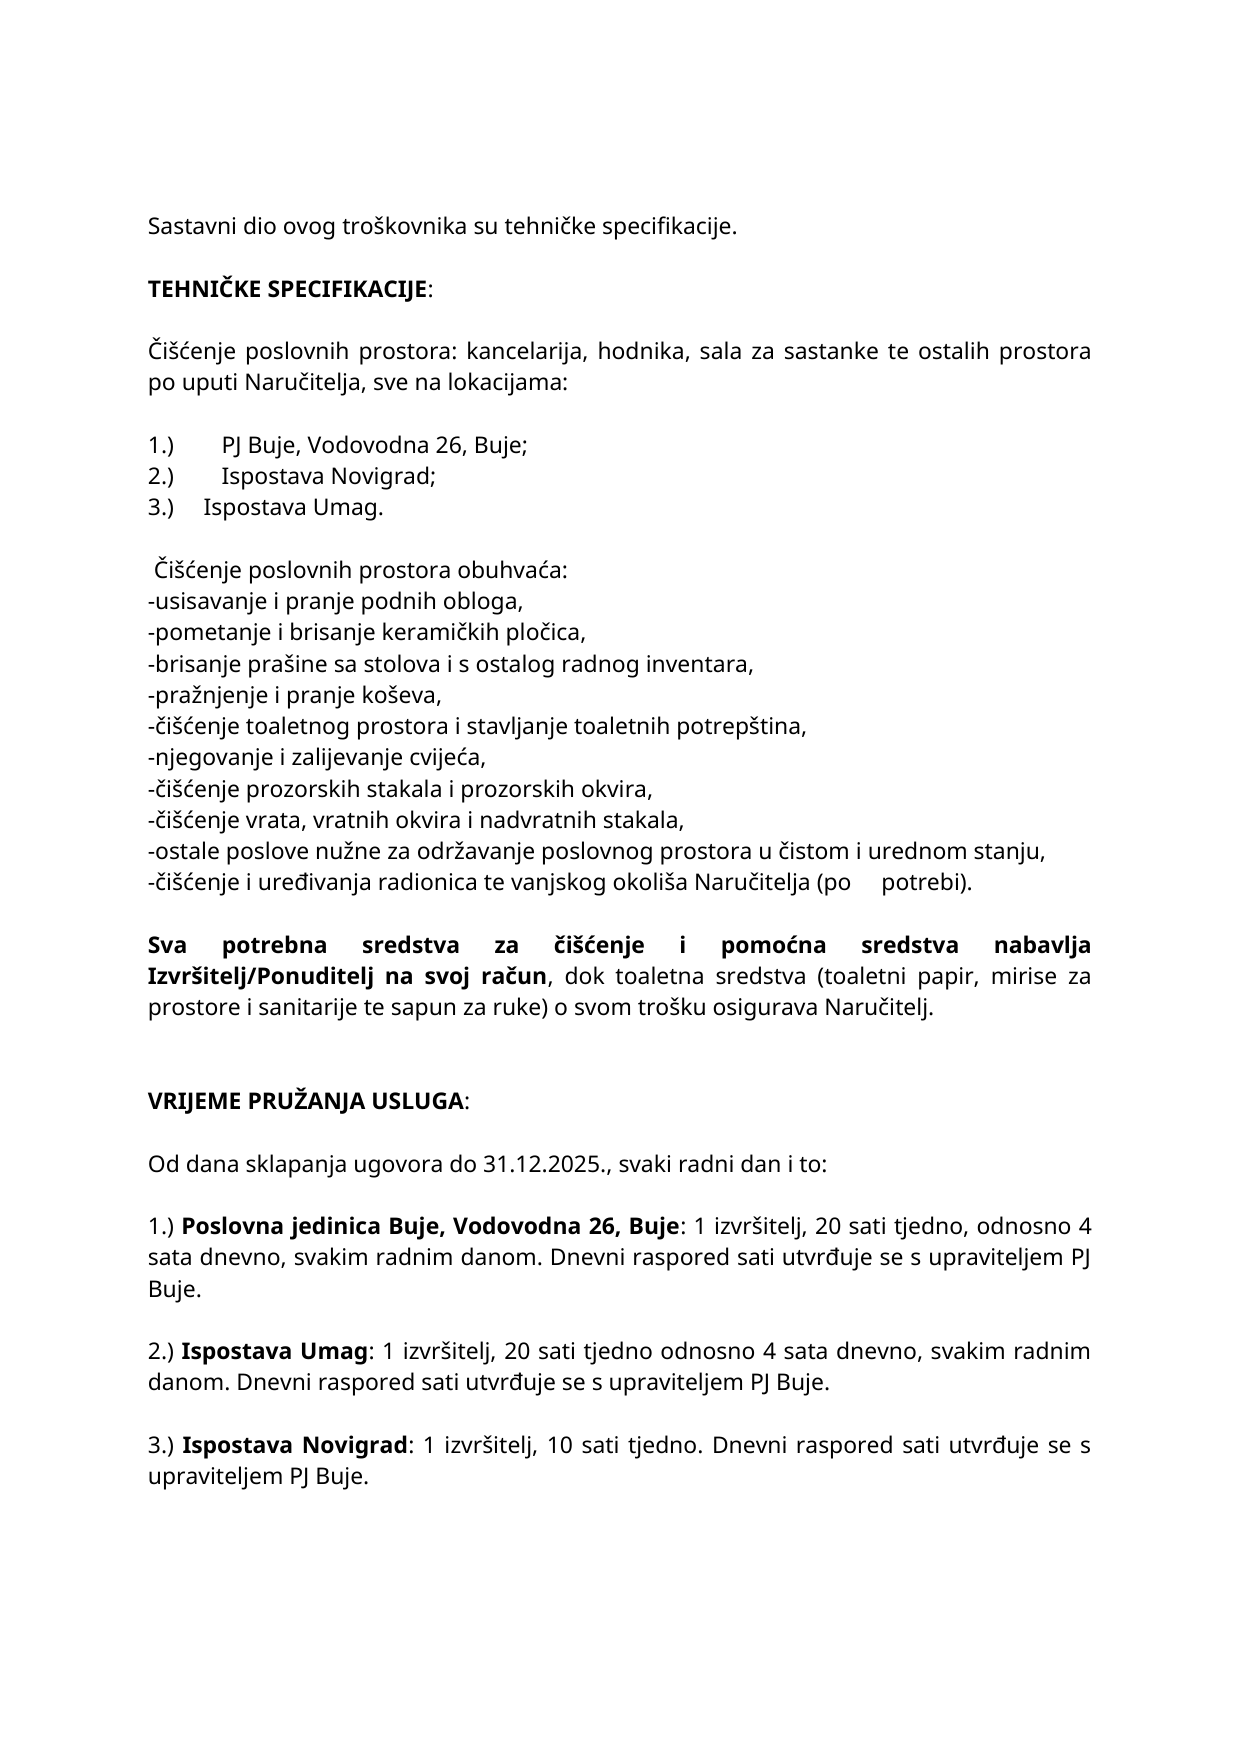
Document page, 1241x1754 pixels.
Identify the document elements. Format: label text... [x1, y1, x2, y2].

text 3.) Ispostava Novigrad: 1 izvršitelj, 10 sati tjedno. Dnevni raspored sati utvrđuje se s upraviteljem PJ Buje. [148, 1429, 1093, 1491]
text -čišćenje toaletnog prostora i stavljanje toaletnih potrepština, [148, 710, 1093, 741]
text Sastavni dio ovog troškovnika su tehničke specifikacije. [148, 210, 1093, 241]
text 3.) Ispostava Umag. [148, 491, 1093, 523]
text Od dana sklapanja ugovora do 31.12.2025., svaki radni dan i to: [148, 1148, 1093, 1179]
text -pometanje i brisanje keramičkih pločica, [148, 616, 1093, 648]
text -njegovanje i zalijevanje cvijeća, [148, 741, 1093, 773]
text -pražnjenje i pranje koševa, [148, 679, 1093, 710]
text -čišćenje prozorskih stakala i prozorskih okvira, [148, 773, 1093, 804]
text 2.) Ispostava Novigrad; [148, 460, 1093, 491]
text 1.) Poslovna jedinica Buje, Vodovodna 26, Buje: 1 izvršitelj, 20 sati tjedno, odnosno 4 sata dnevno, svakim radnim danom. Dnevni raspored sati utvrđuje se s upraviteljem PJ Buje. [148, 1210, 1093, 1304]
text -usisavanje i pranje podnih obloga, [148, 585, 1093, 616]
text -brisanje prašine sa stolova i s ostalog radnog inventara, [148, 648, 1093, 679]
text -čišćenje vrata, vratnih okvira i nadvratnih stakala, [148, 804, 1093, 835]
text Čišćenje poslovnih prostora obuhvaća: [148, 554, 1093, 585]
text 2.) Ispostava Umag: 1 izvršitelj, 20 sati tjedno odnosno 4 sata dnevno, svakim radnim danom. Dnevni raspored sati utvrđuje se s upraviteljem PJ Buje. [148, 1335, 1093, 1398]
text 1.) PJ Buje, Vodovodna 26, Buje; [148, 429, 1093, 460]
text VRIJEME PRUŽANJA USLUGA: [148, 1085, 1093, 1116]
text Čišćenje poslovnih prostora: kancelarija, hodnika, sala za sastanke te ostalih prostora po uputi Naručitelja, sve na lokacijama: [148, 335, 1093, 398]
text -ostale poslove nužne za održavanje poslovnog prostora u čistom i urednom stanju, [148, 835, 1093, 866]
text Sva potrebna sredstva za čišćenje i pomoćna sredstva nabavlja Izvršitelj/Ponuditelj na svoj račun, dok toaletna sredstva (toaletni papir, mirise za prostore i sanitarije te sapun za ruke) o svom trošku osigurava Naručitelj. [148, 929, 1093, 1023]
text TEHNIČKE SPECIFIKACIJE: [148, 273, 1093, 304]
text -čišćenje i uređivanja radionica te vanjskog okoliša Naručitelja (po potrebi). [148, 866, 1093, 898]
